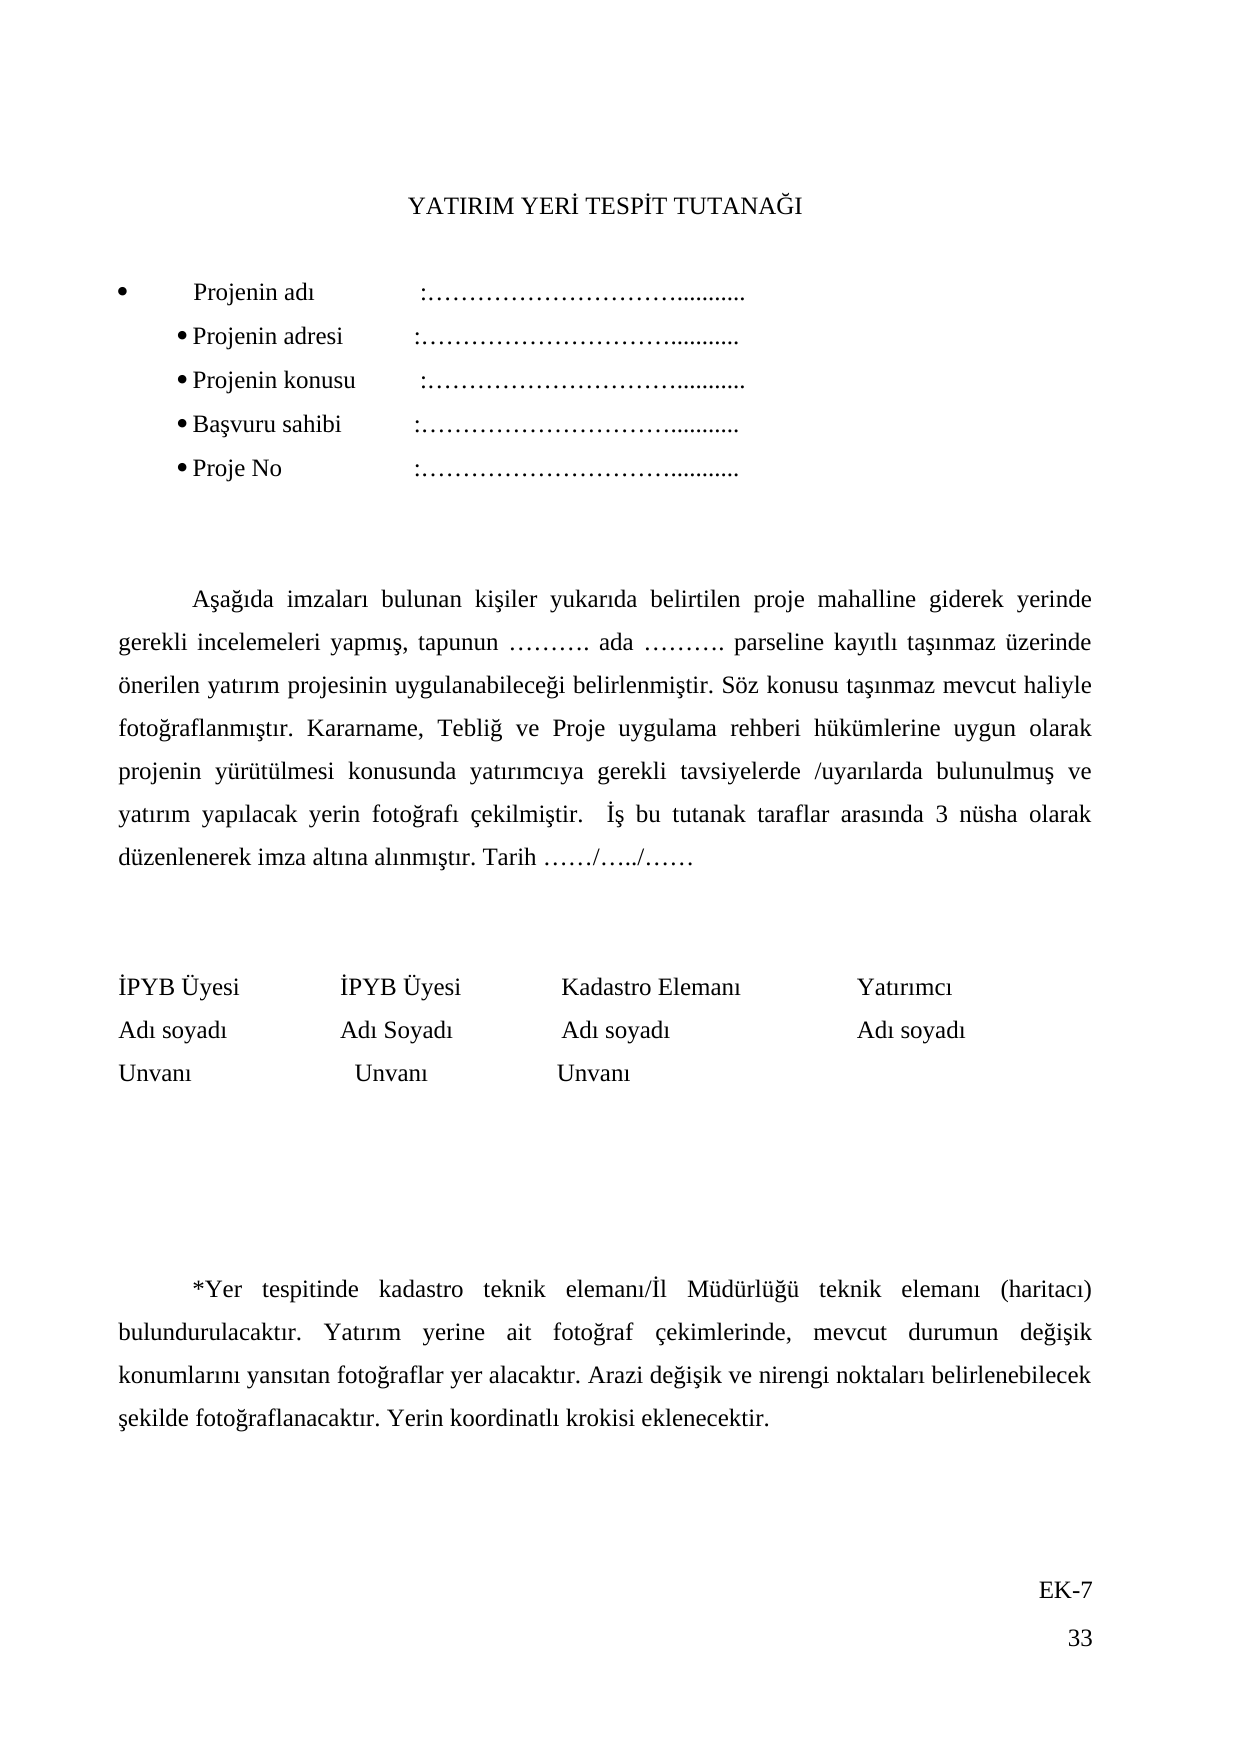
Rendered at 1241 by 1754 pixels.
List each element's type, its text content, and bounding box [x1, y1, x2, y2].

list Proje No :…………………………........... [178, 453, 1092, 482]
text Unvanı Unvanı Unvanı [118, 1058, 1092, 1087]
text YATIRIM YERİ TESPİT TUTANAĞI [118, 191, 1092, 219]
list Projenin adresi :…………………………........... [178, 321, 1092, 350]
text Aşağıda imzaları bulunan kişiler yukarıda belirtilen proje mahalline giderek yerinde gerekli incelemeleri yapmış, tapunun ………. ada ………. parseline kayıtlı taşınmaz üzerinde önerilen yatırım projesinin uygulanabileceği belirlenmiştir. Söz konusu taşınmaz mevcut haliyle fotoğraflanmıştır. Kararname, Tebliğ ve Proje uygulama rehberi hükümlerine uygun olarak projenin yürütülmesi konusunda yatırımcıya gerekli tavsiyelerde /uyarılarda bulunulmuş ve yatırım yapılacak yerin fotoğrafı çekilmiştir. İş bu tutanak taraflar arasında 3 nüsha olarak düzenlenerek imza altına alınmıştır. Tarih ……/…../…… [118, 584, 1092, 871]
text *Yer tespitinde kadastro teknik elemanı/İl Müdürlüğü teknik elemanı (haritacı) bulundurulacaktır. Yatırım yerine ait fotoğraf çekimlerinde, mevcut durumun değişik konumlarını yansıtan fotoğraflar yer alacaktır. Arazi değişik ve nirengi noktaları belirlenebilecek şekilde fotoğraflanacaktır. Yerin koordinatlı krokisi eklenecektir. [118, 1274, 1092, 1432]
text EK-7 [118, 1576, 1092, 1604]
text Adı soyadı Adı Soyadı Adı soyadı Adı soyadı [118, 1015, 1092, 1044]
list Projenin konusu :…………………………........... [178, 365, 1092, 394]
list Projenin adı :…………………………........... [118, 277, 1092, 306]
list Başvuru sahibi :…………………………........... [178, 409, 1092, 438]
text İPYB Üyesi İPYB Üyesi Kadastro Elemanı Yatırımcı [118, 972, 1092, 1001]
